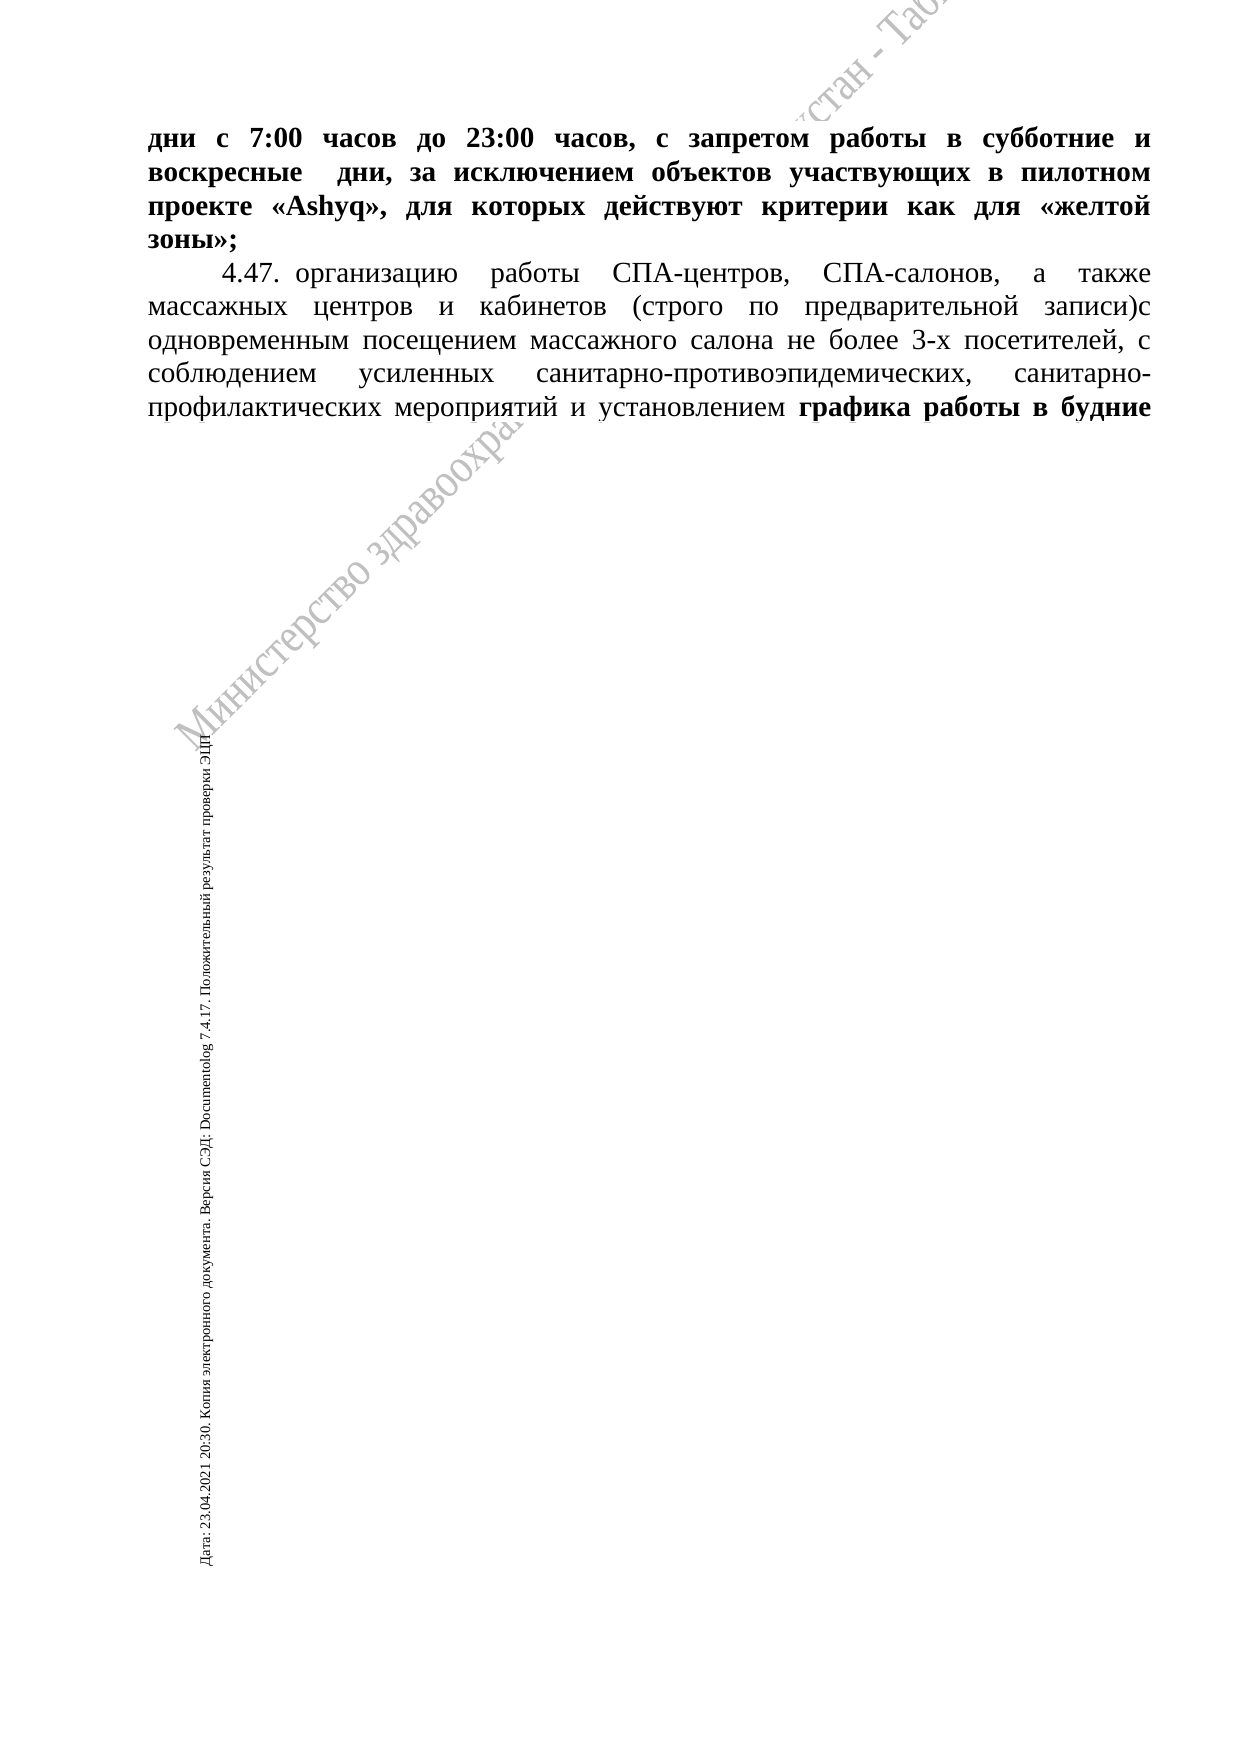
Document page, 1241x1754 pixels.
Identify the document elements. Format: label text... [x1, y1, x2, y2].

list организацию работы СПА-центров, СПА-салонов, а также массажных центров и кабинетов (строго по предварительной записи)с одновременным посещением массажного салона не более 3-х посетителей, с соблюдением усиленных санитарно-противоэпидемических, санитарно-профилактических мероприятий и установлением графика работы в будние дни с 7:00 часов до 22:00 часов, с запретом работы в субботние и воскресные дни, за исключением объектов участвующих в пилотном проекте «Ashyq», для которых действуют критерии как для «желтой зоны»; [148, 255, 1152, 421]
list организацию работы саун с задействованием бассейнов, СПА, массажа, пилинга и т.п. с одновременным присутствием посетителей с расчетом 4 м2 на одного посетителя и 5 м2 зеркала воды на одного посетителя, с соблюдением усиленных санитарно-противоэпидемических, санитарно-профилактических мероприятий и установлением графика работы в будние дни с 7:00 часов до 23:00 часов, с запретом работы в субботние и воскресные дни, за исключением объектов участвующих в пилотном проекте «Ashyq», для которых действуют критерии как для «желтой зоны»; [148, 121, 1152, 255]
